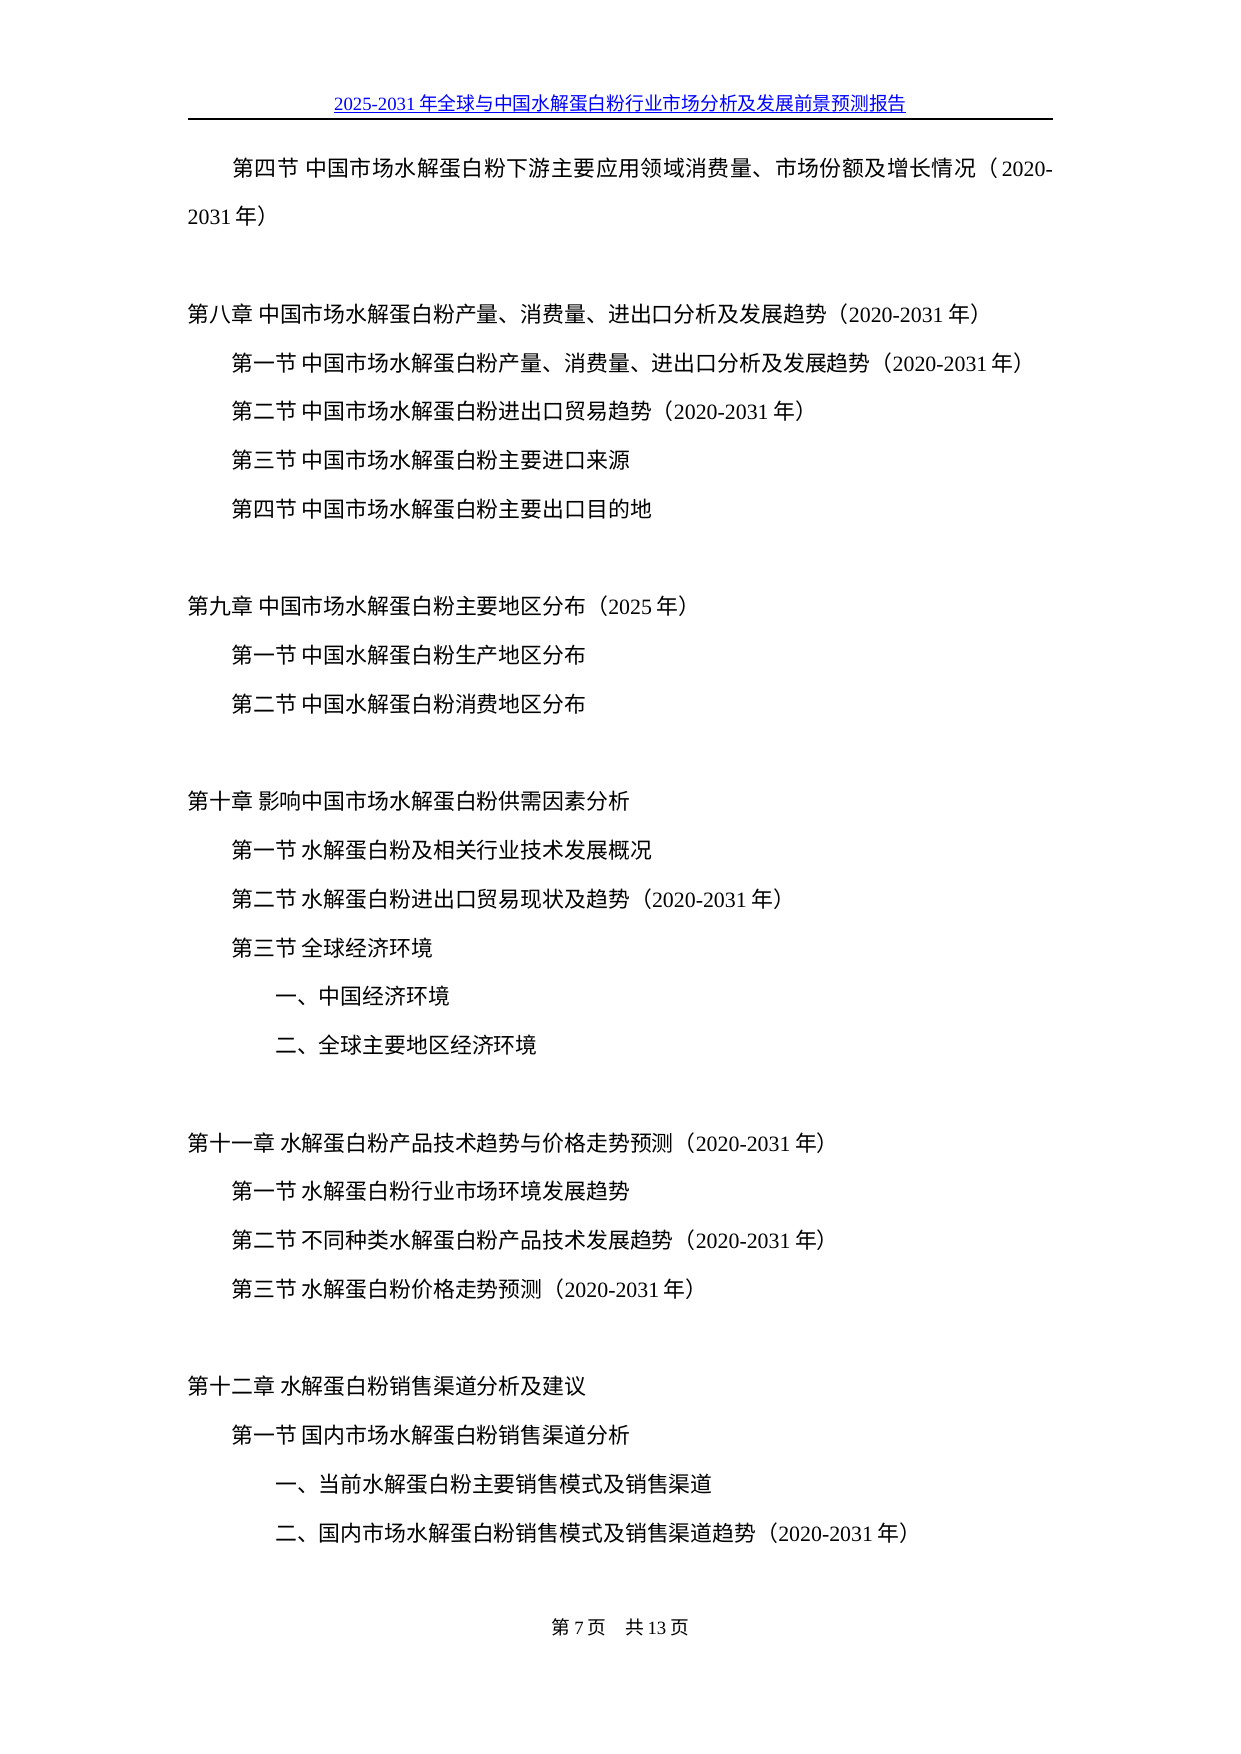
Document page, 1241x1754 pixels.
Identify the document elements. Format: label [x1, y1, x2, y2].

text [187, 150, 1053, 1548]
